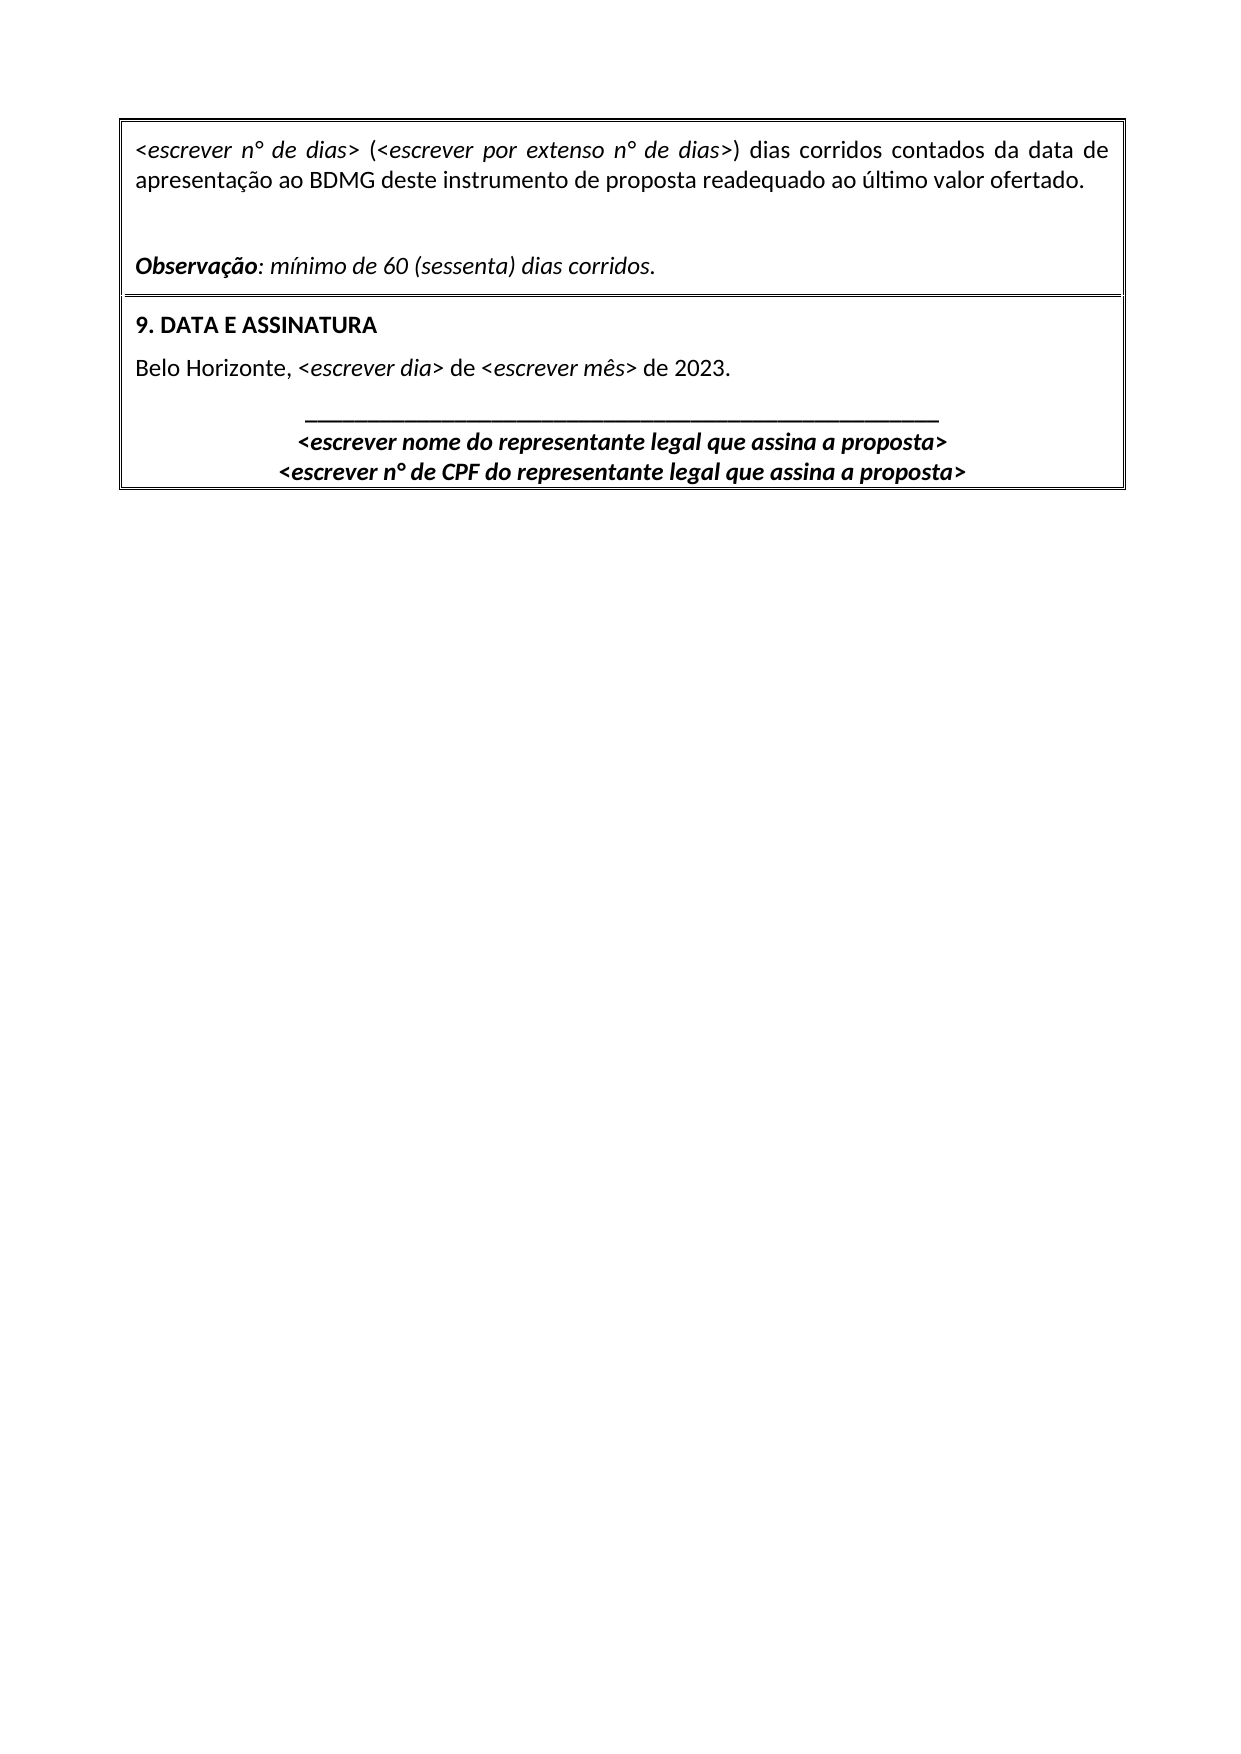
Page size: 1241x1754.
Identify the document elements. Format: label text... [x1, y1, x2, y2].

table_cell 9. DATA E ASSINATURA Belo Horizonte, <escrever dia> de <escrever mês> de 2023. ___________________________________________________ <escrever nome do representante legal que assina a proposta> <escrever n° de CPF do representante legal que assina a proposta> [122, 294, 1123, 487]
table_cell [122, 122, 1123, 293]
